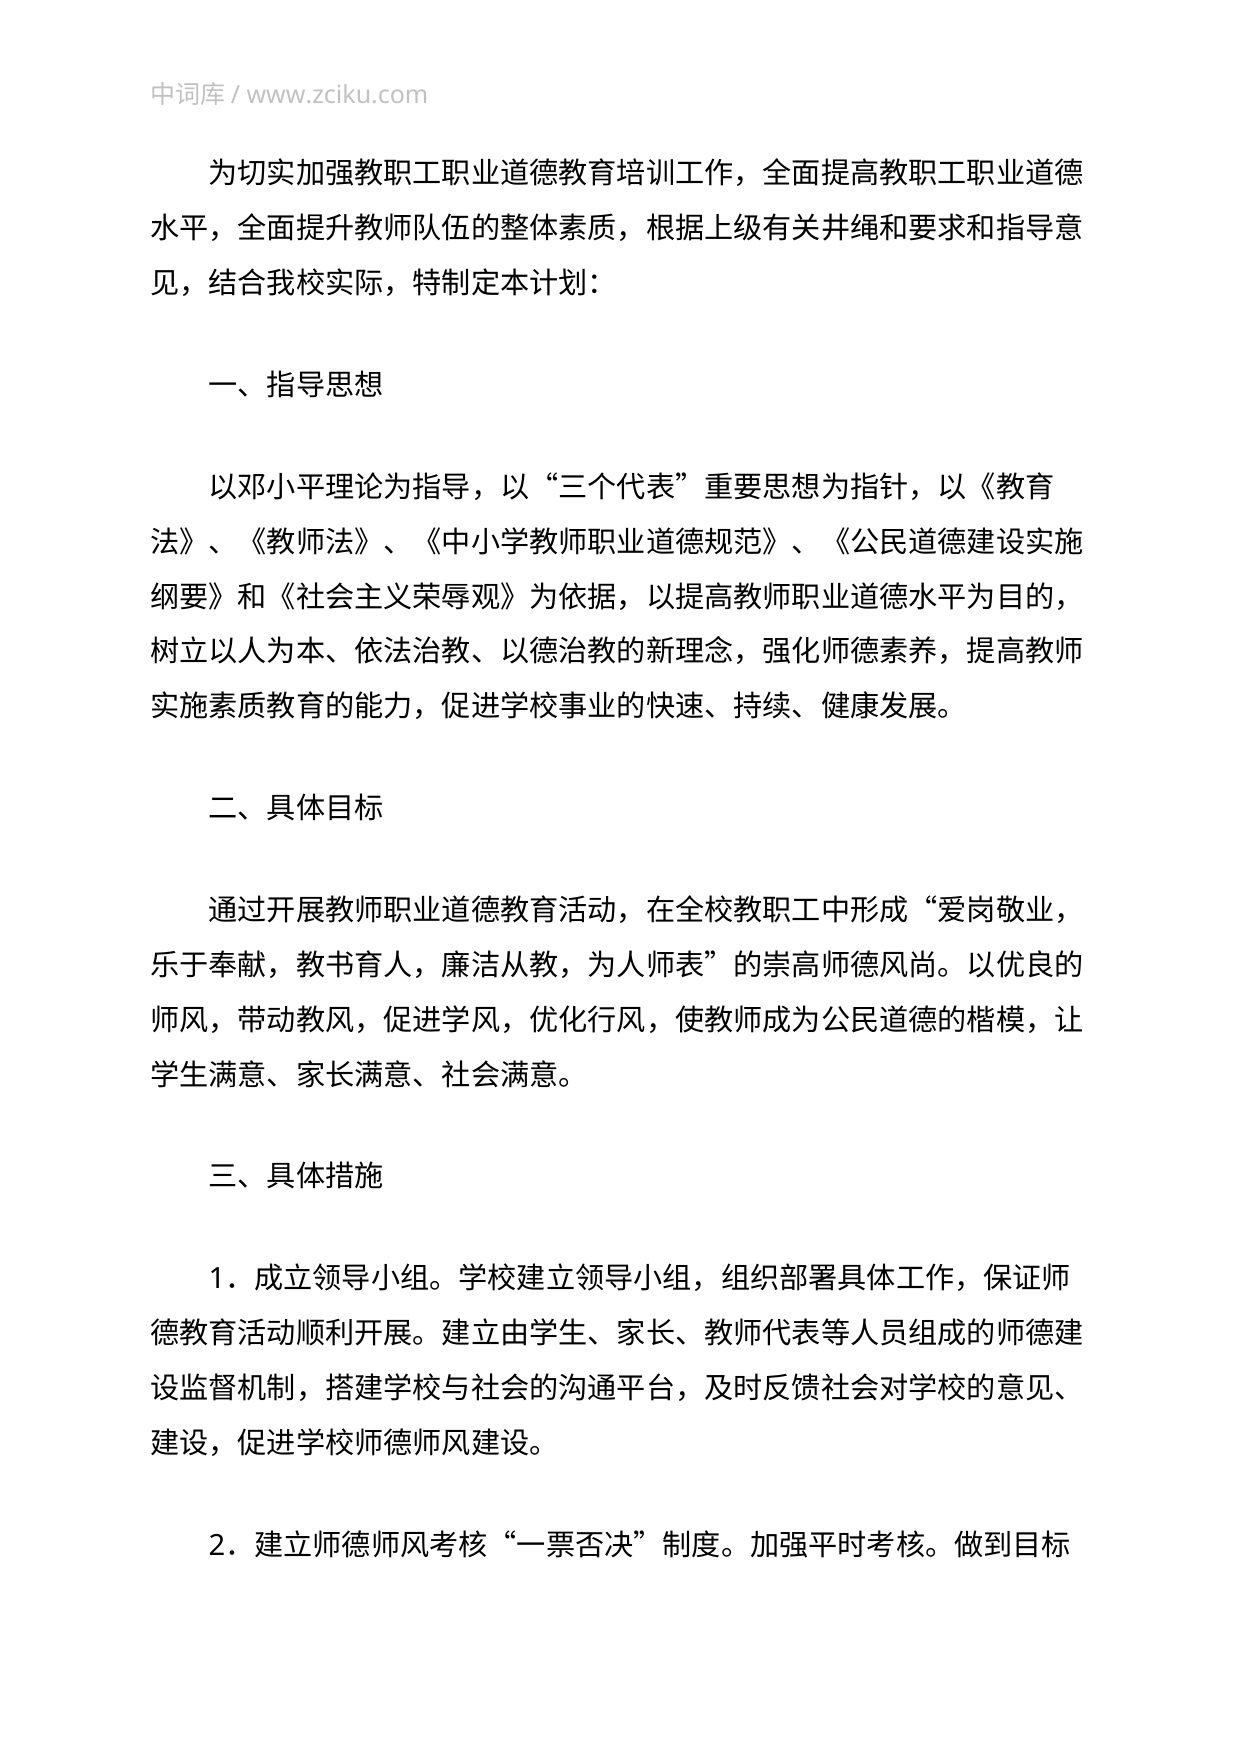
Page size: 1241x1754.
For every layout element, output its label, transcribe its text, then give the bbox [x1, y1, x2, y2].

text 三、具体措施 [150, 1153, 1090, 1195]
text 以邓小平理论为指导，以“三个代表”重要思想为指针，以《教育法》、《教师法》、《中小学教师职业道德规范》、《公民道德建设实施纲要》和《社会主义荣辱观》为依据，以提高教师职业道德水平为目的，树立以人为本、依法治教、以德治教的新理念，强化师德素养，提高教师实施素质教育的能力，促进学校事业的快速、持续、健康发展。 [150, 463, 1090, 725]
text 通过开展教师职业道德教育活动，在全校教职工中形成“爱岗敬业，乐于奉献，教书育人，廉洁从教，为人师表”的崇高师德风尚。以优良的师风，带动教风，促进学风，优化行风，使教师成为公民道德的楷模，让学生满意、家长满意、社会满意。 [150, 886, 1090, 1093]
text 为切实加强教职工职业道德教育培训工作，全面提高教职工职业道德水平，全面提升教师队伍的整体素质，根据上级有关井绳和要求和指导意见，结合我校实际，特制定本计划： [150, 150, 1090, 302]
text 一、指导思想 [150, 362, 1090, 404]
text 1．成立领导小组。学校建立领导小组，组织部署具体工作，保证师德教育活动顺利开展。建立由学生、家长、教师代表等人员组成的师德建设监督机制，搭建学校与社会的沟通平台，及时反馈社会对学校的意见、建设，促进学校师德师风建设。 [150, 1255, 1090, 1462]
text 二、具体目标 [150, 785, 1090, 827]
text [150, 1521, 1090, 1564]
